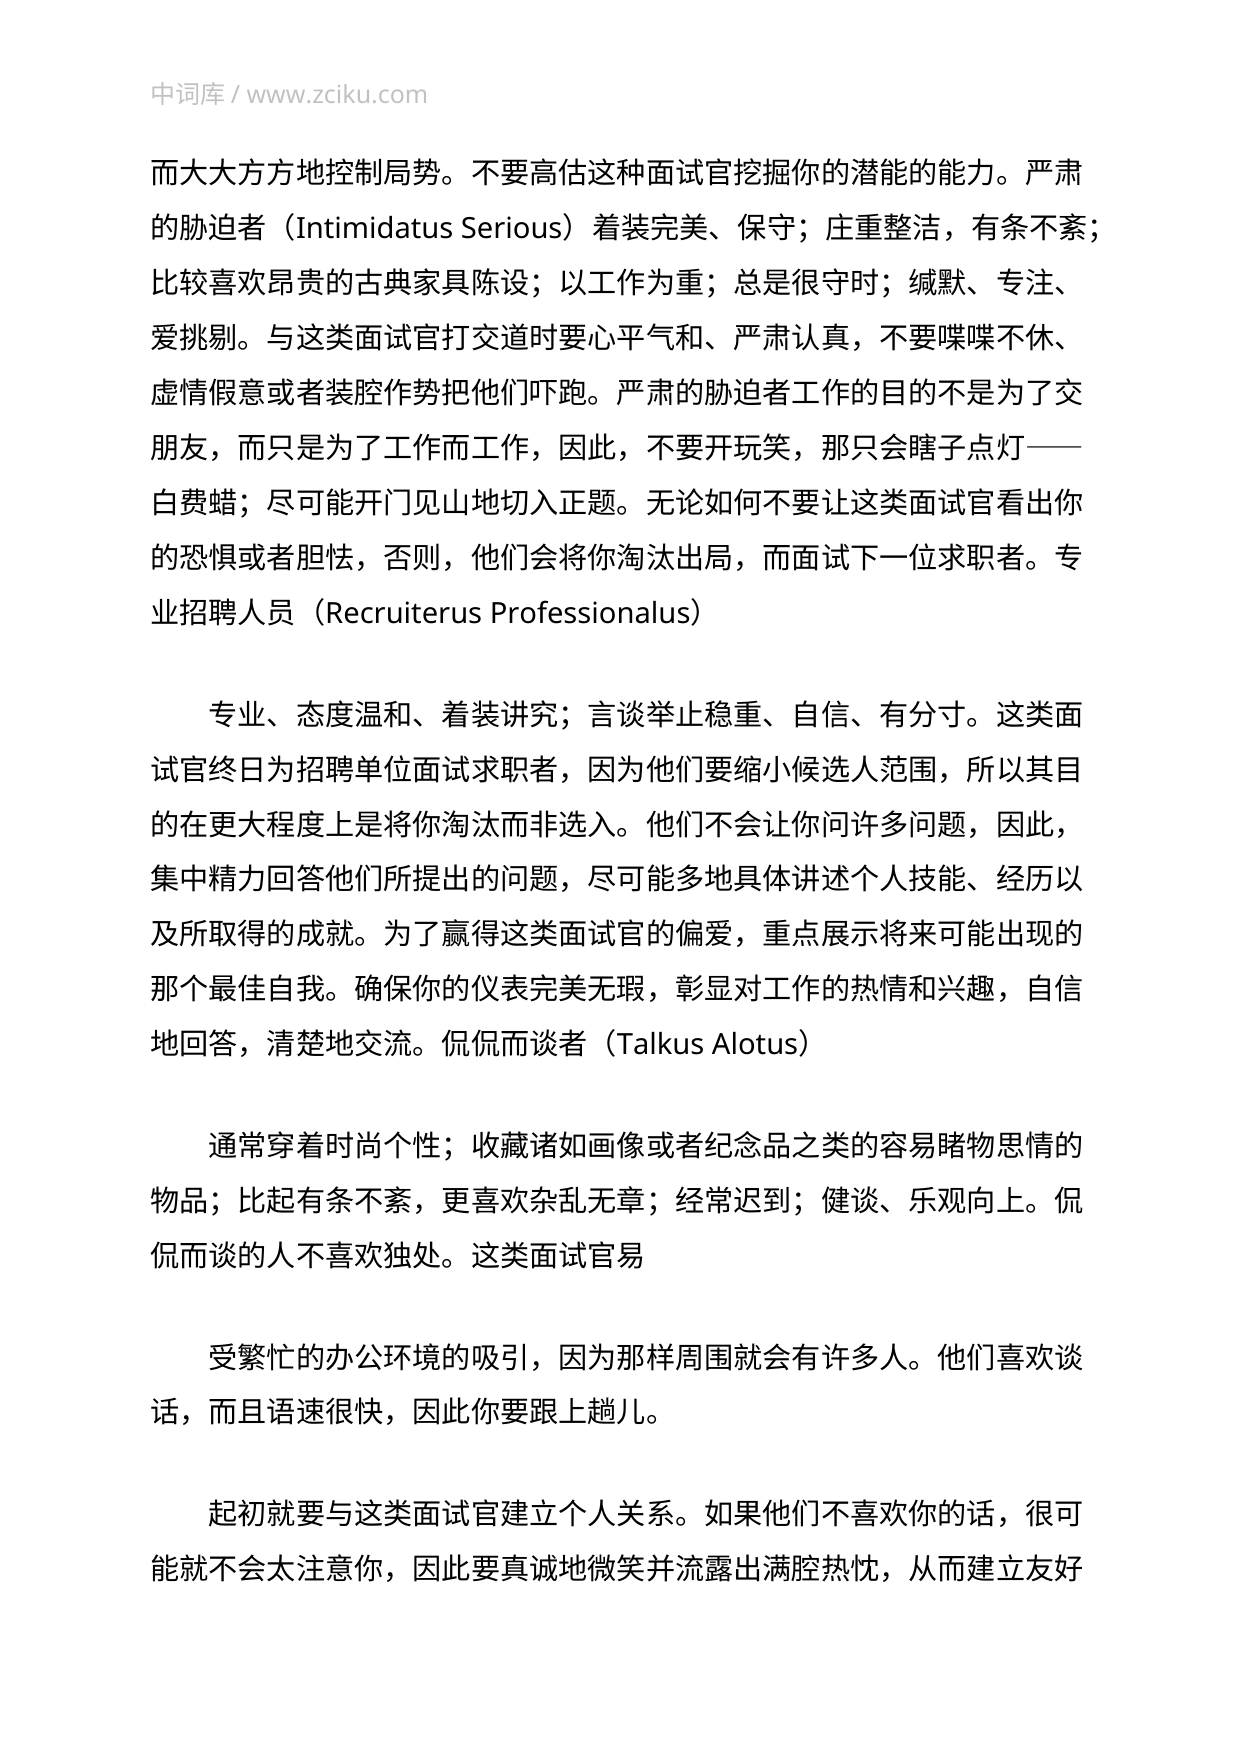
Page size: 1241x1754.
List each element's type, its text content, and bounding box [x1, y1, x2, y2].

text 通常穿着时尚个性；收藏诸如画像或者纪念品之类的容易睹物思情的物品；比起有条不紊，更喜欢杂乱无章；经常迟到；健谈、乐观向上。侃侃而谈的人不喜欢独处。这类面试官易 [150, 1123, 1090, 1275]
text 受繁忙的办公环境的吸引，因为那样周围就会有许多人。他们喜欢谈话，而且语速很快，因此你要跟上趟儿。 [150, 1334, 1090, 1431]
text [150, 150, 1090, 632]
text 专业、态度温和、着装讲究；言谈举止稳重、自信、有分寸。这类面试官终日为招聘单位面试求职者，因为他们要缩小候选人范围，所以其目的在更大程度上是将你淘汰而非选入。他们不会让你问许多问题，因此，集中精力回答他们所提出的问题，尽可能多地具体讲述个人技能、经历以及所取得的成就。为了赢得这类面试官的偏爱，重点展示将来可能出现的那个最佳自我。确保你的仪表完美无瑕，彰显对工作的热情和兴趣，自信地回答，清楚地交流。侃侃而谈者（Talkus Alotus） [150, 691, 1090, 1063]
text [150, 1491, 1090, 1588]
